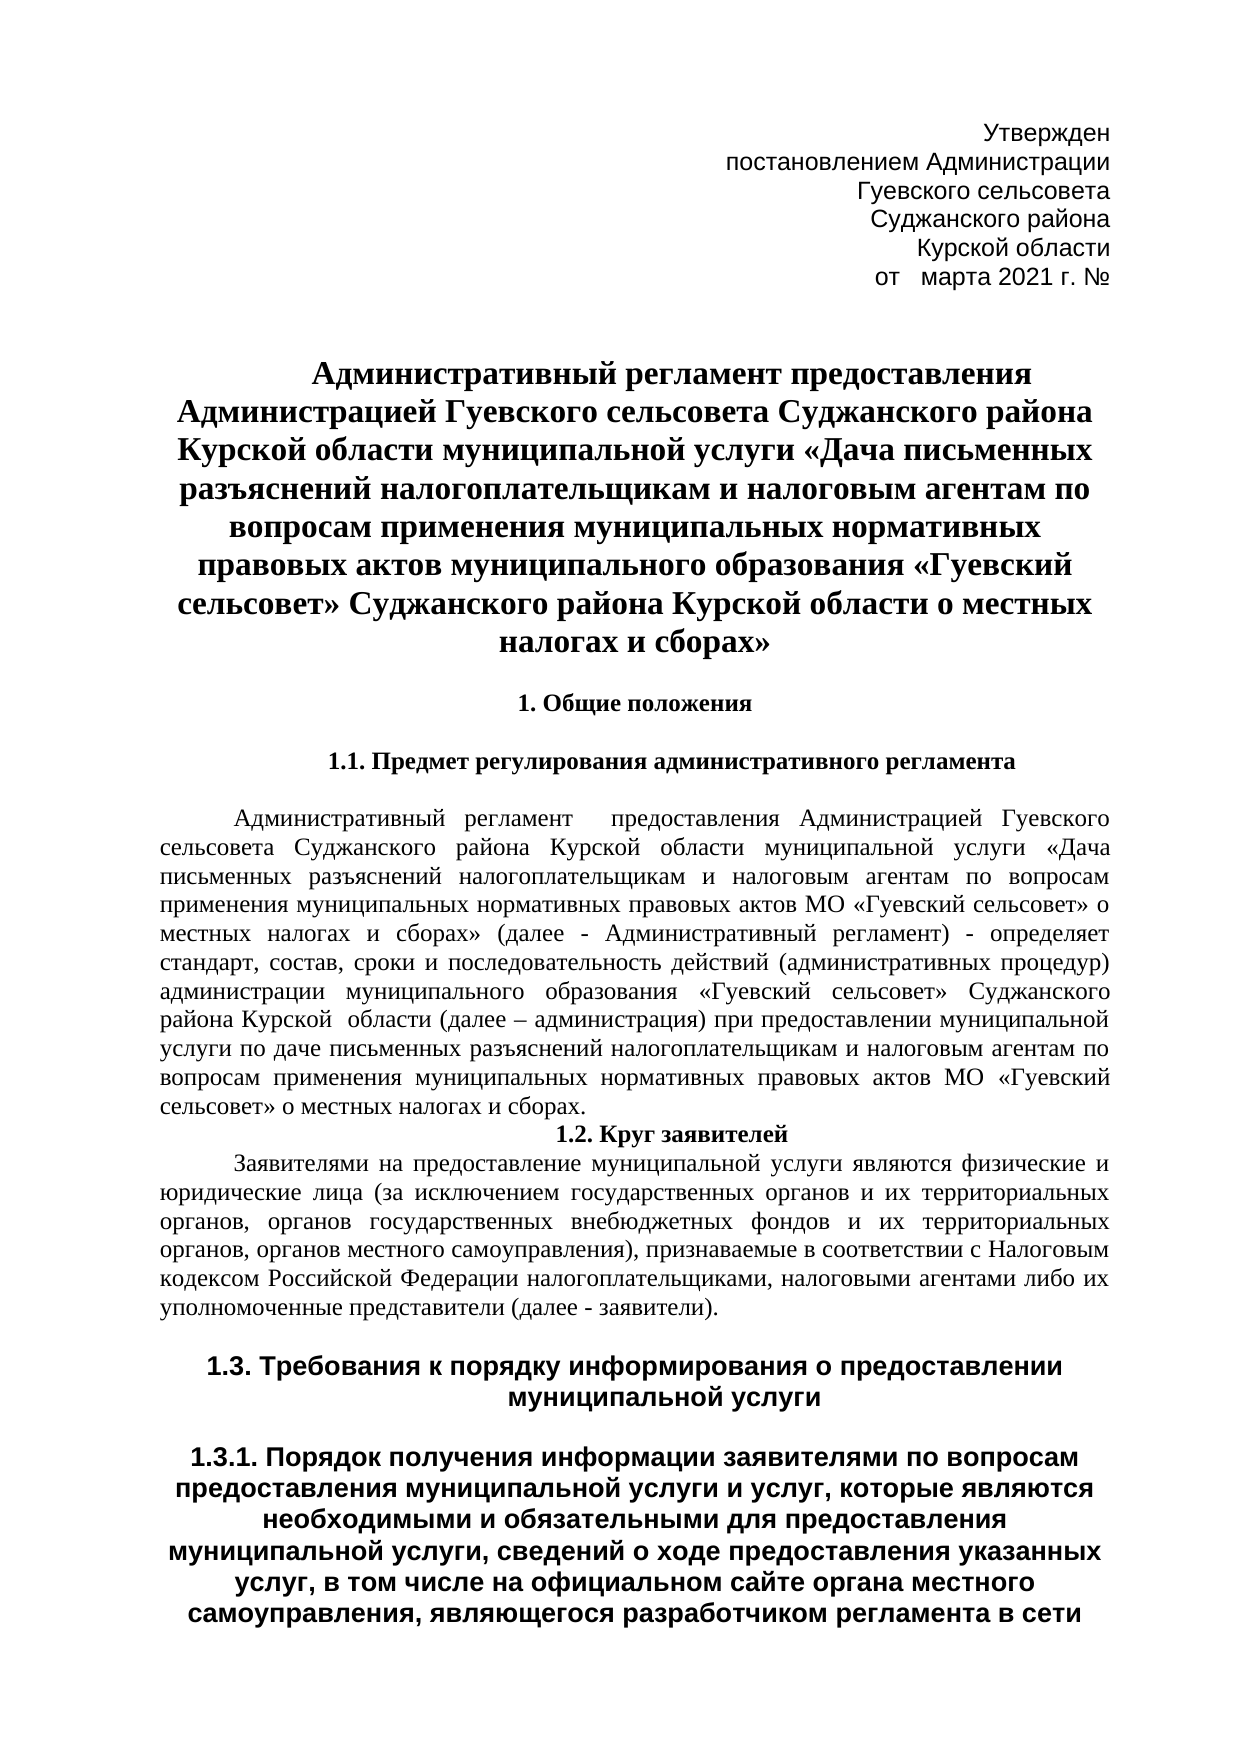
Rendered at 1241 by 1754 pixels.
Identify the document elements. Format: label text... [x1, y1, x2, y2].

text Административный регламент предоставления Администрацией Гуевского сельсовета Суджанского района Курской области муниципальной услуги «Дача письменных разъяснений налогоплательщикам и налоговым агентам по вопросам применения муниципальных нормативных правовых актов МО «Гуевский сельсовет» о местных налогах и сборах» (далее - Административный регламент) - определяет стандарт, состав, сроки и последовательность действий (административных процедур) администрации муниципального образования «Гуевский сельсовет» Суджанского района Курской области (далее – администрация) при предоставлении муниципальной услуги по даче письменных разъяснений налогоплательщикам и налоговым агентам по вопросам применения муниципальных нормативных правовых актов МО «Гуевский сельсовет» о местных налогах и сборах. [159, 803, 1110, 1119]
text Заявителями на предоставление муниципальной услуги являются физические и юридические лица (за исключением государственных органов и их территориальных органов, органов государственных внебюджетных фондов и их территориальных органов, органов местного самоуправления), признаваемые в соответствии с Налоговым кодексом Российской Федерации налогоплательщиками, налоговыми агентами либо их уполномоченные представители (далее - заявители). [159, 1148, 1110, 1321]
text Суджанского района [159, 204, 1110, 233]
text Административный регламент предоставления Администрацией Гуевского сельсовета Суджанского района Курской области муниципальной услуги «Дача письменных разъяснений налогоплательщикам и налоговым агентам по вопросам применения муниципальных нормативных правовых актов муниципального образования «Гуевский сельсовет» Суджанского района Курской области о местных налогах и сборах» [159, 353, 1110, 659]
list Предмет регулирования административного регламента [233, 746, 1110, 774]
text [159, 1441, 1110, 1628]
text муниципальной услуги [159, 1381, 1110, 1412]
text от марта 2021 г. № [159, 262, 1110, 291]
text постановлением Администрации [159, 147, 1110, 176]
text Курской области [159, 233, 1110, 262]
text 1.2. Круг заявителей [159, 1119, 1110, 1148]
text 1. Общие положения [159, 688, 1110, 717]
text 1.3. Требования к порядку информирования о предоставлении [159, 1349, 1110, 1381]
text Гуевского сельсовета [159, 176, 1110, 204]
text Утвержден [159, 118, 1110, 147]
